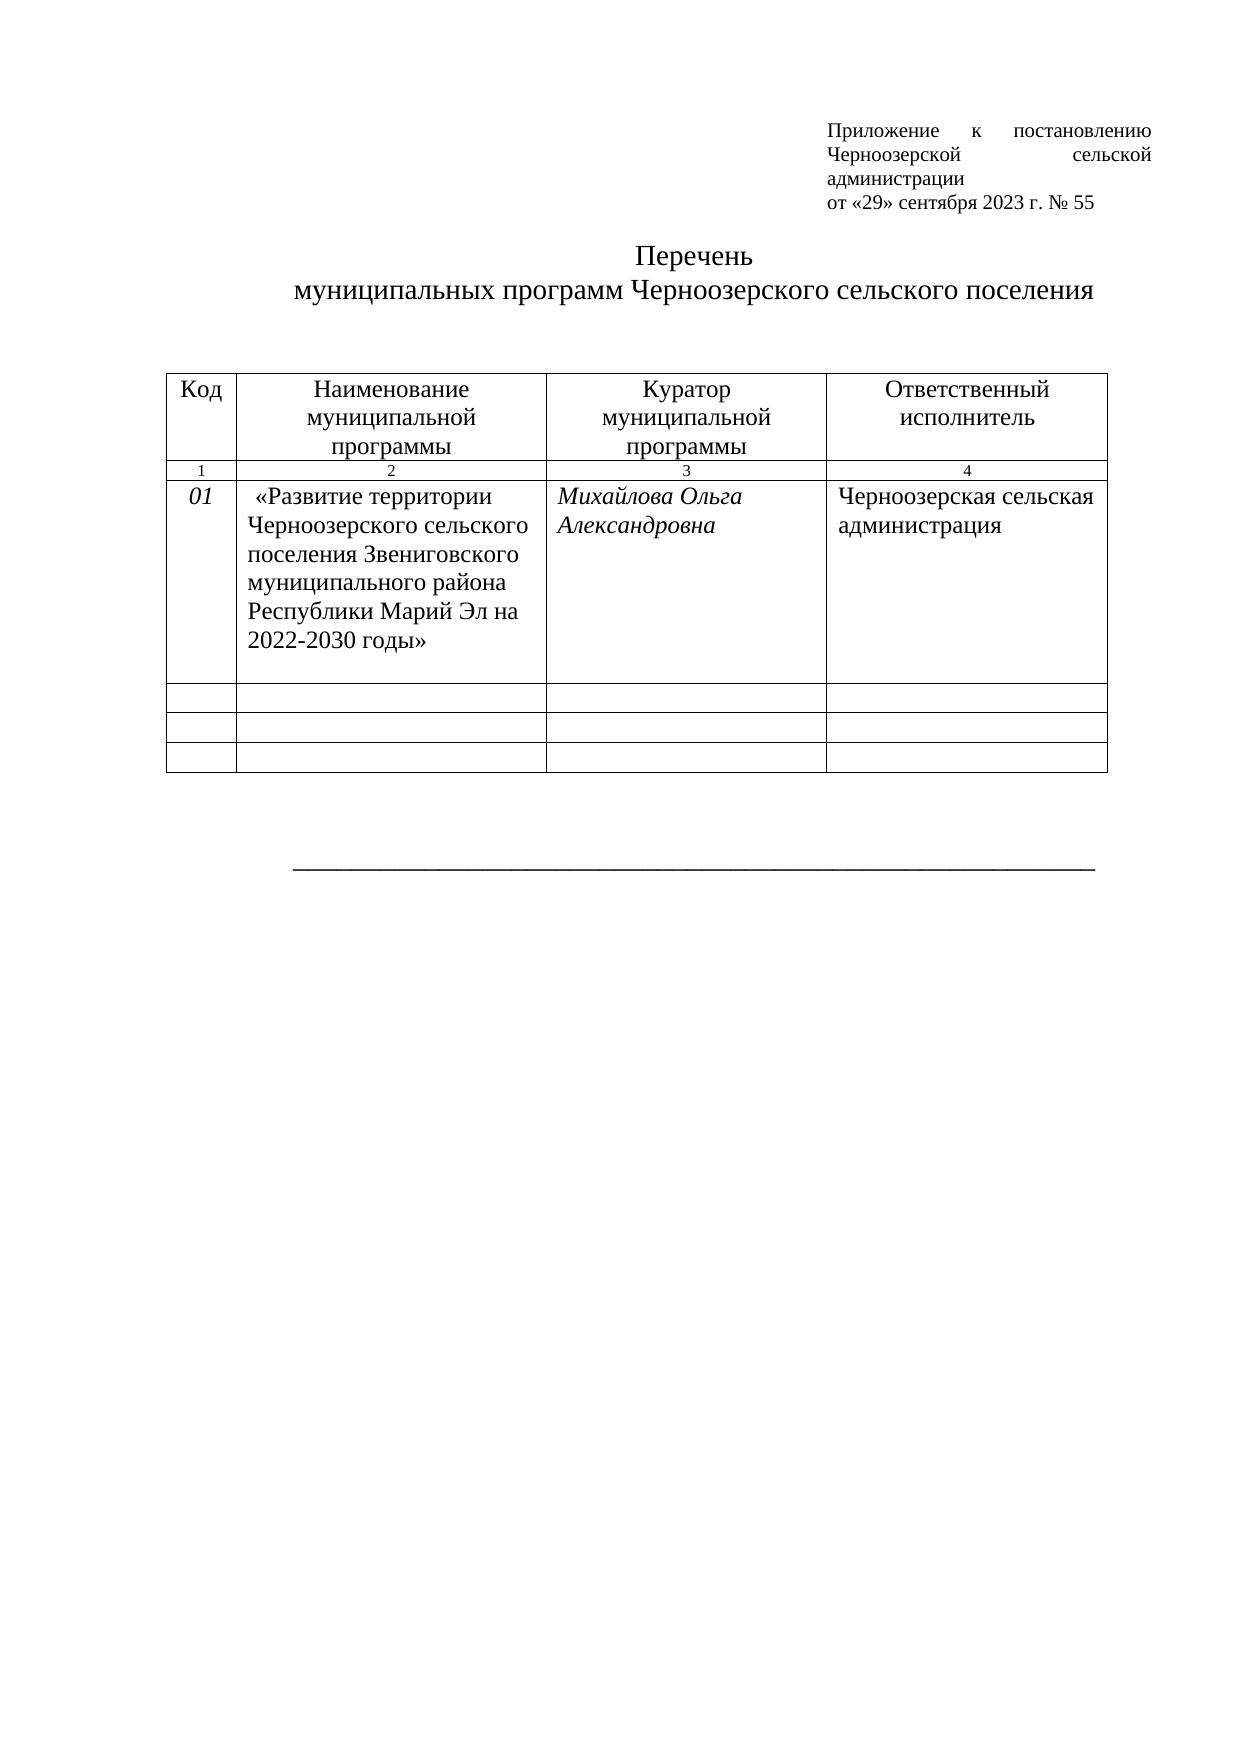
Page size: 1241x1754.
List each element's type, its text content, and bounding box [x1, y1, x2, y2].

table_cell [547, 684, 826, 712]
table_header Наименование муниципальной программы [237, 374, 546, 460]
table_cell [547, 743, 826, 772]
text от «29» сентября 2023 г. № 55 [827, 190, 1152, 214]
table_cell Михайлова Ольга Александровна [547, 481, 826, 682]
table_cell [167, 684, 236, 712]
table_cell «Развитие территории Черноозерского сельского поселения Звениговского муниципального района Республики Марий Эл на 2022-2030 годы» [237, 481, 546, 682]
text Перечень [177, 238, 1152, 272]
table_cell [237, 743, 546, 772]
table_cell 1 [167, 461, 236, 480]
table_cell [547, 713, 826, 742]
text Приложение к постановлению Черноозерской сельской администрации [827, 118, 1152, 190]
table_cell [827, 743, 1107, 772]
table_cell 4 [827, 461, 1107, 480]
table_cell [237, 684, 546, 712]
table_cell [237, 713, 546, 742]
text _______________________________________________________ [177, 840, 1152, 873]
text муниципальных программ Черноозерского сельского поселения [177, 272, 1152, 306]
table_cell 2 [237, 461, 546, 480]
table_header Куратор муниципальной программы [547, 374, 826, 460]
table_header Код [167, 374, 236, 460]
table_cell 01 [167, 481, 236, 682]
table_cell [827, 713, 1107, 742]
table_cell [167, 713, 236, 742]
table_cell Черноозерская сельская администрация [827, 481, 1107, 682]
table_cell 3 [547, 461, 826, 480]
table_cell [167, 743, 236, 772]
table_cell [827, 684, 1107, 712]
table_header Ответственный исполнитель [827, 374, 1107, 460]
